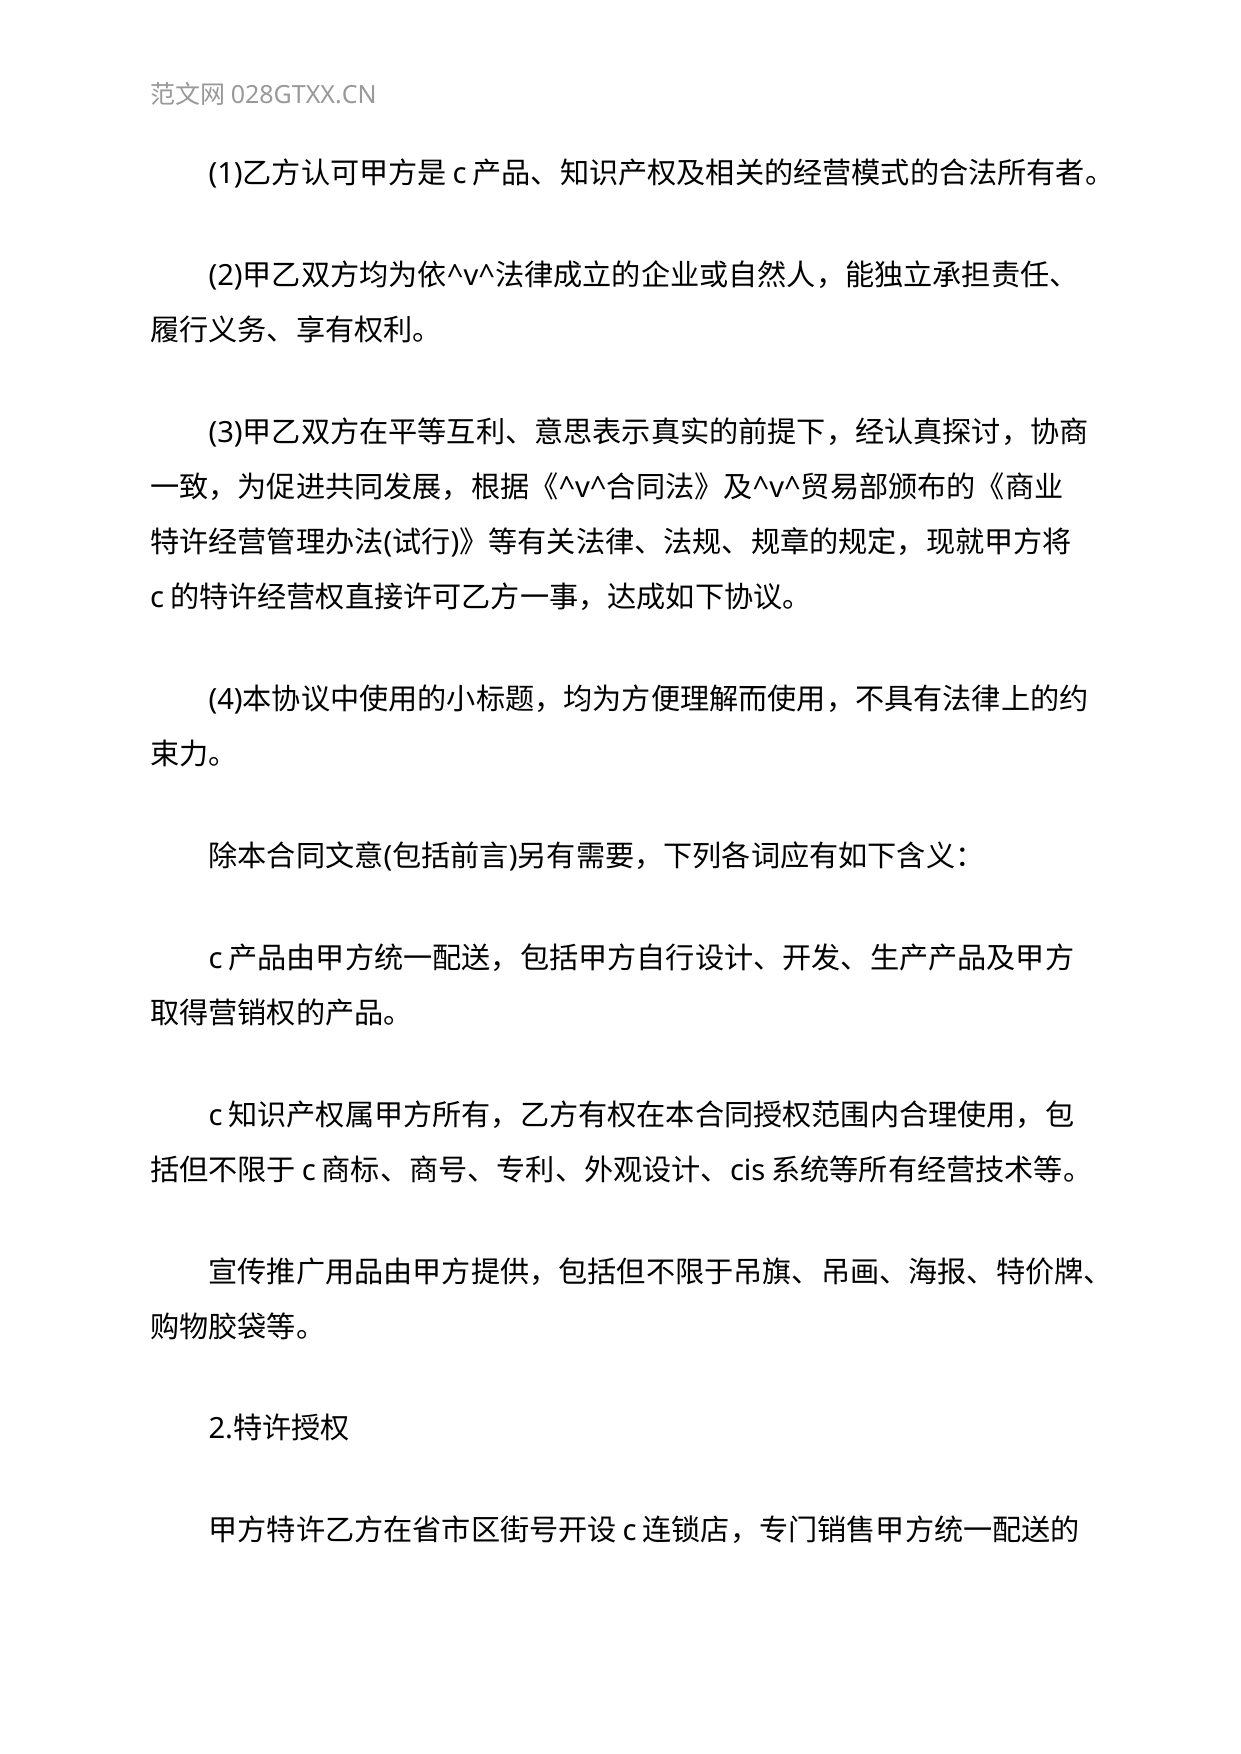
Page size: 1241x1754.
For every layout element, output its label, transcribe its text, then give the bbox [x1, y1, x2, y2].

text c产品由甲方统一配送，包括甲方自行设计、开发、生产产品及甲方取得营销权的产品。 [150, 934, 1090, 1032]
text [150, 1507, 1090, 1549]
text 除本合同文意(包括前言)另有需要，下列各词应有如下含义： [150, 832, 1090, 875]
text (2)甲乙双方均为依^v^法律成立的企业或自然人，能独立承担责任、履行义务、享有权利。 [150, 252, 1090, 349]
text 2.特许授权 [150, 1405, 1090, 1447]
text (3)甲乙双方在平等互利、意思表示真实的前提下，经认真探讨，协商一致，为促进共同发展，根据《^v^合同法》及^v^贸易部颁布的《商业特许经营管理办法(试行)》等有关法律、法规、规章的规定，现就甲方将c的特许经营权直接许可乙方一事，达成如下协议。 [150, 409, 1090, 616]
text (4)本协议中使用的小标题，均为方便理解而使用，不具有法律上的约束力。 [150, 676, 1090, 773]
text c知识产权属甲方所有，乙方有权在本合同授权范围内合理使用，包括但不限于c商标、商号、专利、外观设计、cis系统等所有经营技术等。 [150, 1091, 1090, 1189]
text 宣传推广用品由甲方提供，包括但不限于吊旗、吊画、海报、特价牌、购物胶袋等。 [150, 1248, 1090, 1345]
text (1)乙方认可甲方是c产品、知识产权及相关的经营模式的合法所有者。 [150, 150, 1090, 192]
